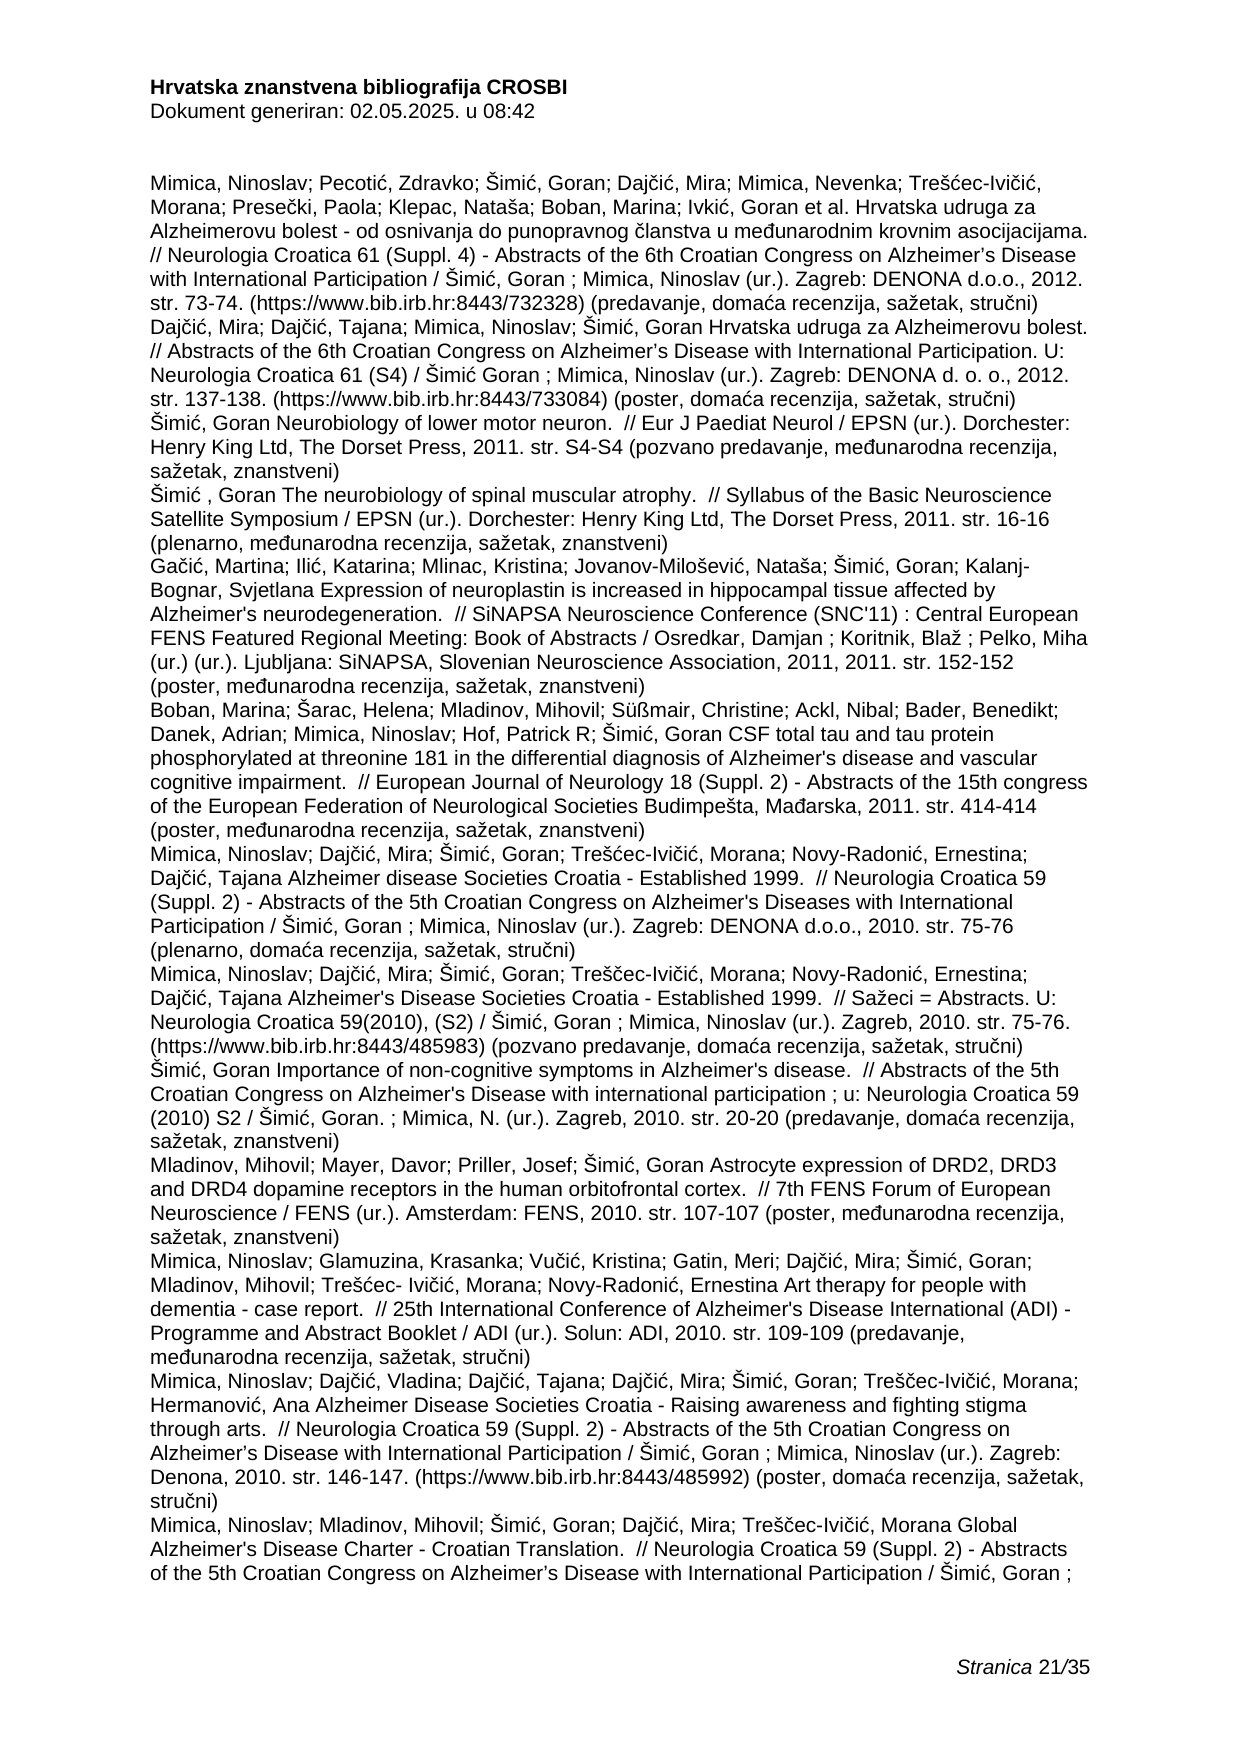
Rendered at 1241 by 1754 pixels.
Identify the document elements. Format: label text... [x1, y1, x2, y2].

text Mimica, Ninoslav; Dajčić, Mira; Šimić, Goran; Trešćec-Ivičić, Morana; Novy-Radonić, Ernestina; Dajčić, Tajana [150, 842, 1090, 962]
text Boban, Marina; Šarac, Helena; Mladinov, Mihovil; Süßmair, Christine; Ackl, Nibal; Bader, Benedikt; Danek, Adrian; Mimica, Ninoslav; Hof, Patrick R; Šimić, Goran [150, 698, 1090, 842]
text Mladinov, Mihovil; Mayer, Davor; Priller, Josef; Šimić, Goran [150, 1153, 1090, 1249]
text Mimica, Ninoslav; Dajčić, Mira; Šimić, Goran; Treščec-Ivičić, Morana; Novy-Radonić, Ernestina; Dajčić, Tajana [150, 962, 1090, 1057]
text Šimić, Goran [150, 1057, 1090, 1153]
text Gačić, Martina; Ilić, Katarina; Mlinac, Kristina; Jovanov-Milošević, Nataša; Šimić, Goran; Kalanj-Bognar, Svjetlana [150, 554, 1090, 698]
text Mimica, Ninoslav; Glamuzina, Krasanka; Vučić, Kristina; Gatin, Meri; Dajčić, Mira; Šimić, Goran; Mladinov, Mihovil; Trešćec- Ivičić, Morana; Novy-Radonić, Ernestina [150, 1249, 1090, 1369]
text Mimica, Ninoslav; Dajčić, Vladina; Dajčić, Tajana; Dajčić, Mira; Šimić, Goran; Treščec-Ivičić, Morana; Hermanović, Ana [150, 1369, 1090, 1513]
text Mimica, Ninoslav; Pecotić, Zdravko; Šimić, Goran; Dajčić, Mira; Mimica, Nevenka; Trešćec-Ivičić, Morana; Presečki, Paola; Klepac, Nataša; Boban, Marina; Ivkić, Goran et al. [150, 171, 1090, 315]
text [150, 1513, 1090, 1584]
text Dajčić, Mira; Dajčić, Tajana; Mimica, Ninoslav; Šimić, Goran [150, 315, 1090, 411]
text Šimić , Goran [150, 482, 1090, 554]
text Šimić, Goran [150, 411, 1090, 482]
